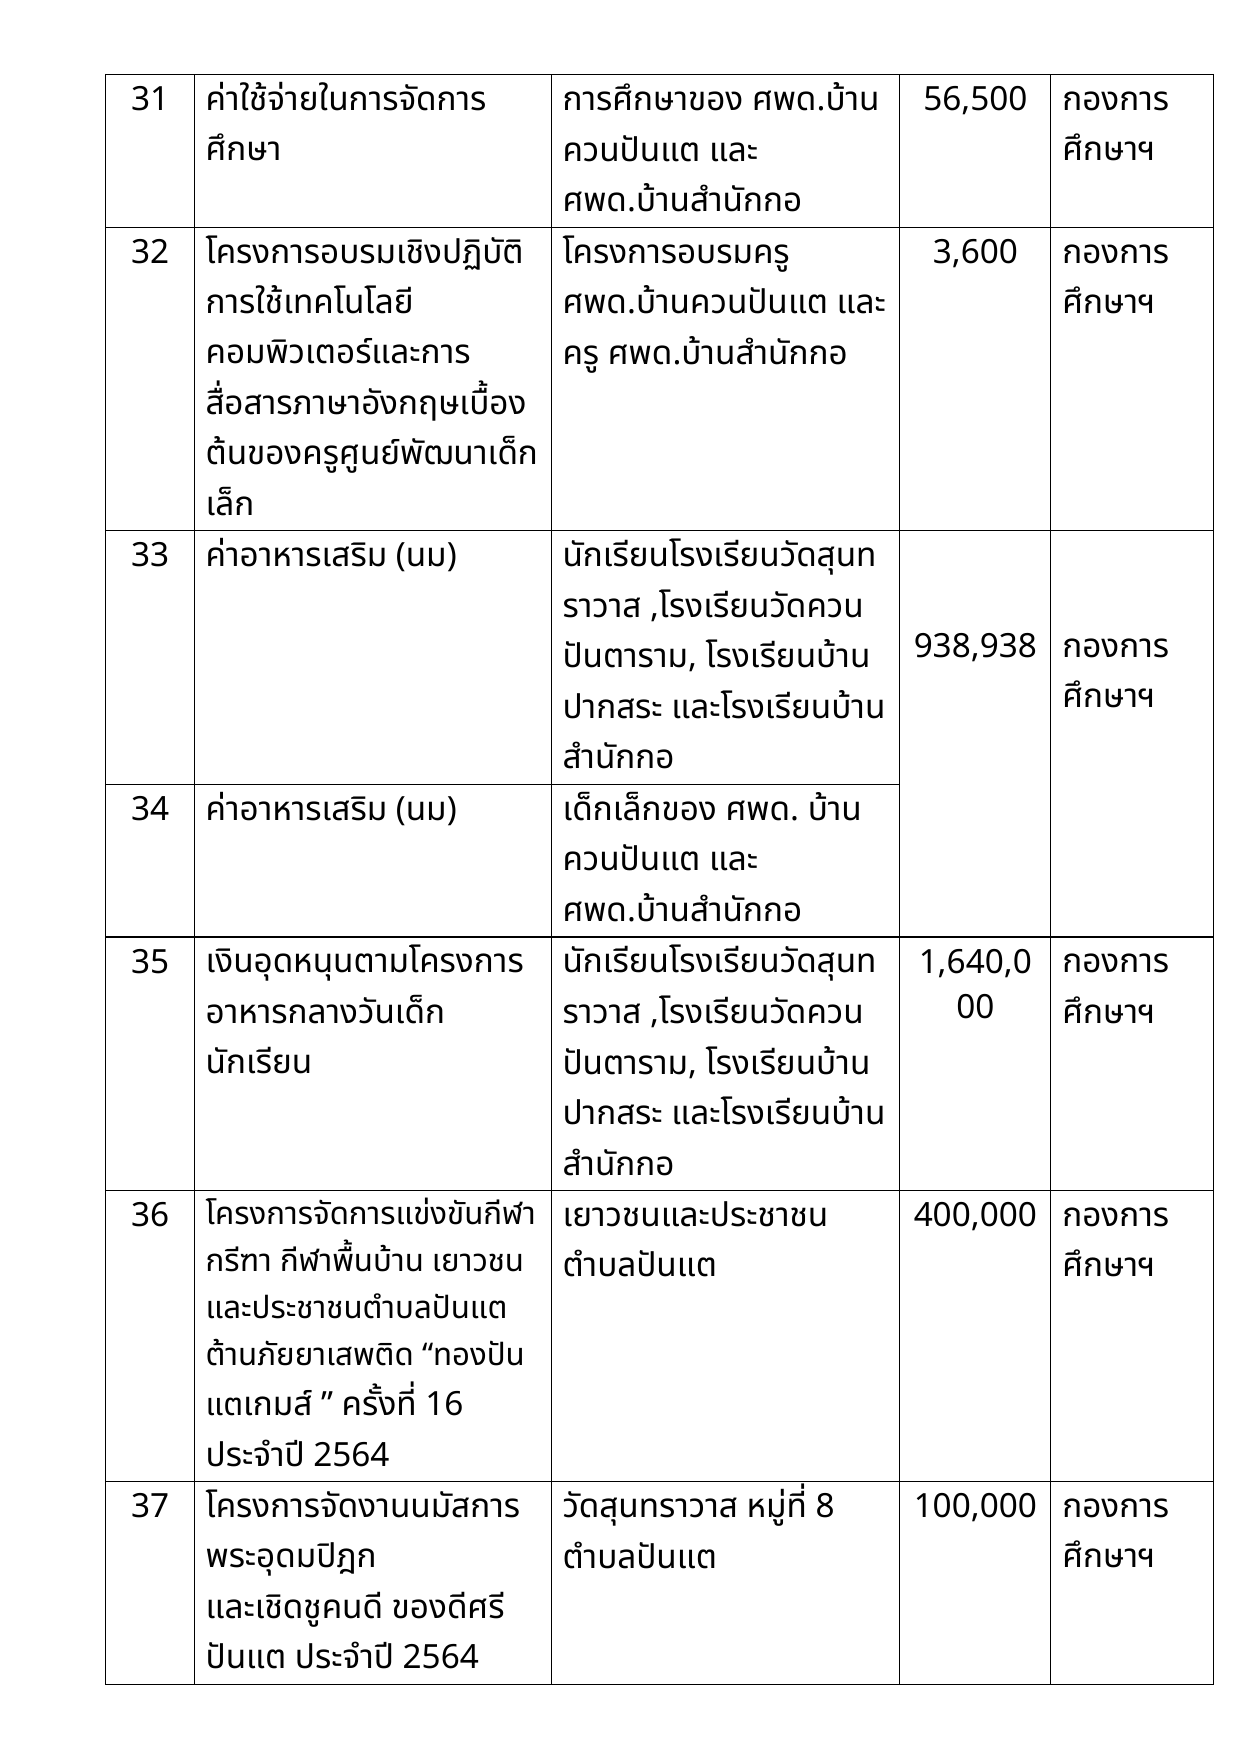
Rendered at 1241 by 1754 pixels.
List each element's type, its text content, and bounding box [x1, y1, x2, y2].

table_cell กองการศึกษาฯ [1051, 938, 1213, 1190]
table_cell โครงการอบรมครู ศพด.บ้านควนปันแต และครู ศพด.บ้านสำนักกอ [552, 228, 899, 530]
table_cell ค่าใช้จ่ายในการจัดการศึกษา [195, 75, 551, 227]
table_cell 56,500 [900, 75, 1050, 227]
table_cell เยาวชนและประชาชนตำบลปันแต [552, 1191, 899, 1481]
table_cell 3,600 [900, 228, 1050, 530]
table_cell ค่าอาหารเสริม (นม) [195, 785, 551, 936]
table_cell 34 [106, 785, 194, 936]
table_cell กองการศึกษาฯ [1051, 1482, 1213, 1684]
table_cell กองการศึกษาฯ [1051, 228, 1213, 530]
table_cell นักเรียนโรงเรียนวัดสุนทราวาส ,โรงเรียนวัดควนปันตาราม, โรงเรียนบ้านปากสระ และโรงเรียนบ้าน สำนักกอ [552, 938, 899, 1190]
table_cell กองการศึกษาฯ [1051, 1191, 1213, 1481]
table_cell 1,640,000 [900, 938, 1050, 1190]
table_cell นักเรียนโรงเรียนวัดสุนทราวาส ,โรงเรียนวัดควนปันตาราม, โรงเรียนบ้านปากสระ และโรงเรียนบ้าน สำนักกอ [552, 531, 899, 784]
table_cell กองการศึกษาฯ [1051, 531, 1213, 936]
table_cell 37 [106, 1482, 194, 1684]
table_cell วัดสุนทราวาส หมู่ที่ 8 ตำบลปันแต [552, 1482, 899, 1684]
table_cell โครงการอบรมเชิงปฏิบัติการใช้เทคโนโลยีคอมพิวเตอร์และการสื่อสารภาษาอังกฤษเบื้องต้นของครูศูนย์พัฒนาเด็กเล็ก [195, 228, 551, 530]
table_cell 938,938 [900, 531, 1050, 936]
table_cell 100,000 [900, 1482, 1050, 1684]
table_cell 33 [106, 531, 194, 784]
table_cell กองการศึกษาฯ [1051, 75, 1213, 227]
table_cell เด็กเล็กของ ศพด. บ้านควนปันแต และ ศพด.บ้านสำนักกอ [552, 785, 899, 936]
table_cell 36 [106, 1191, 194, 1481]
table_cell การศึกษาของ ศพด.บ้านควนปันแต และ ศพด.บ้านสำนักกอ [552, 75, 899, 227]
table_cell โครงการจัดการแข่งขันกีฬา กรีฑา กีฬาพื้นบ้าน เยาวชนและประชาชนตำบลปันแต ต้านภัยยาเสพติด “ทองปันแตเกมส์ ” ครั้งที่ 16 ประจำปี 2564 [195, 1191, 551, 1481]
table_cell 31 [106, 75, 194, 227]
table_cell 35 [106, 938, 194, 1190]
table_cell ค่าอาหารเสริม (นม) [195, 531, 551, 784]
table_cell 400,000 [900, 1191, 1050, 1481]
table_cell เงินอุดหนุนตามโครงการอาหารกลางวันเด็กนักเรียน [195, 938, 551, 1190]
table_cell 32 [106, 228, 194, 530]
table_cell โครงการจัดงานนมัสการพระอุดมปิฎก และเชิดชูคนดี ของดีศรีปันแต ประจำปี 2564 [195, 1482, 551, 1684]
